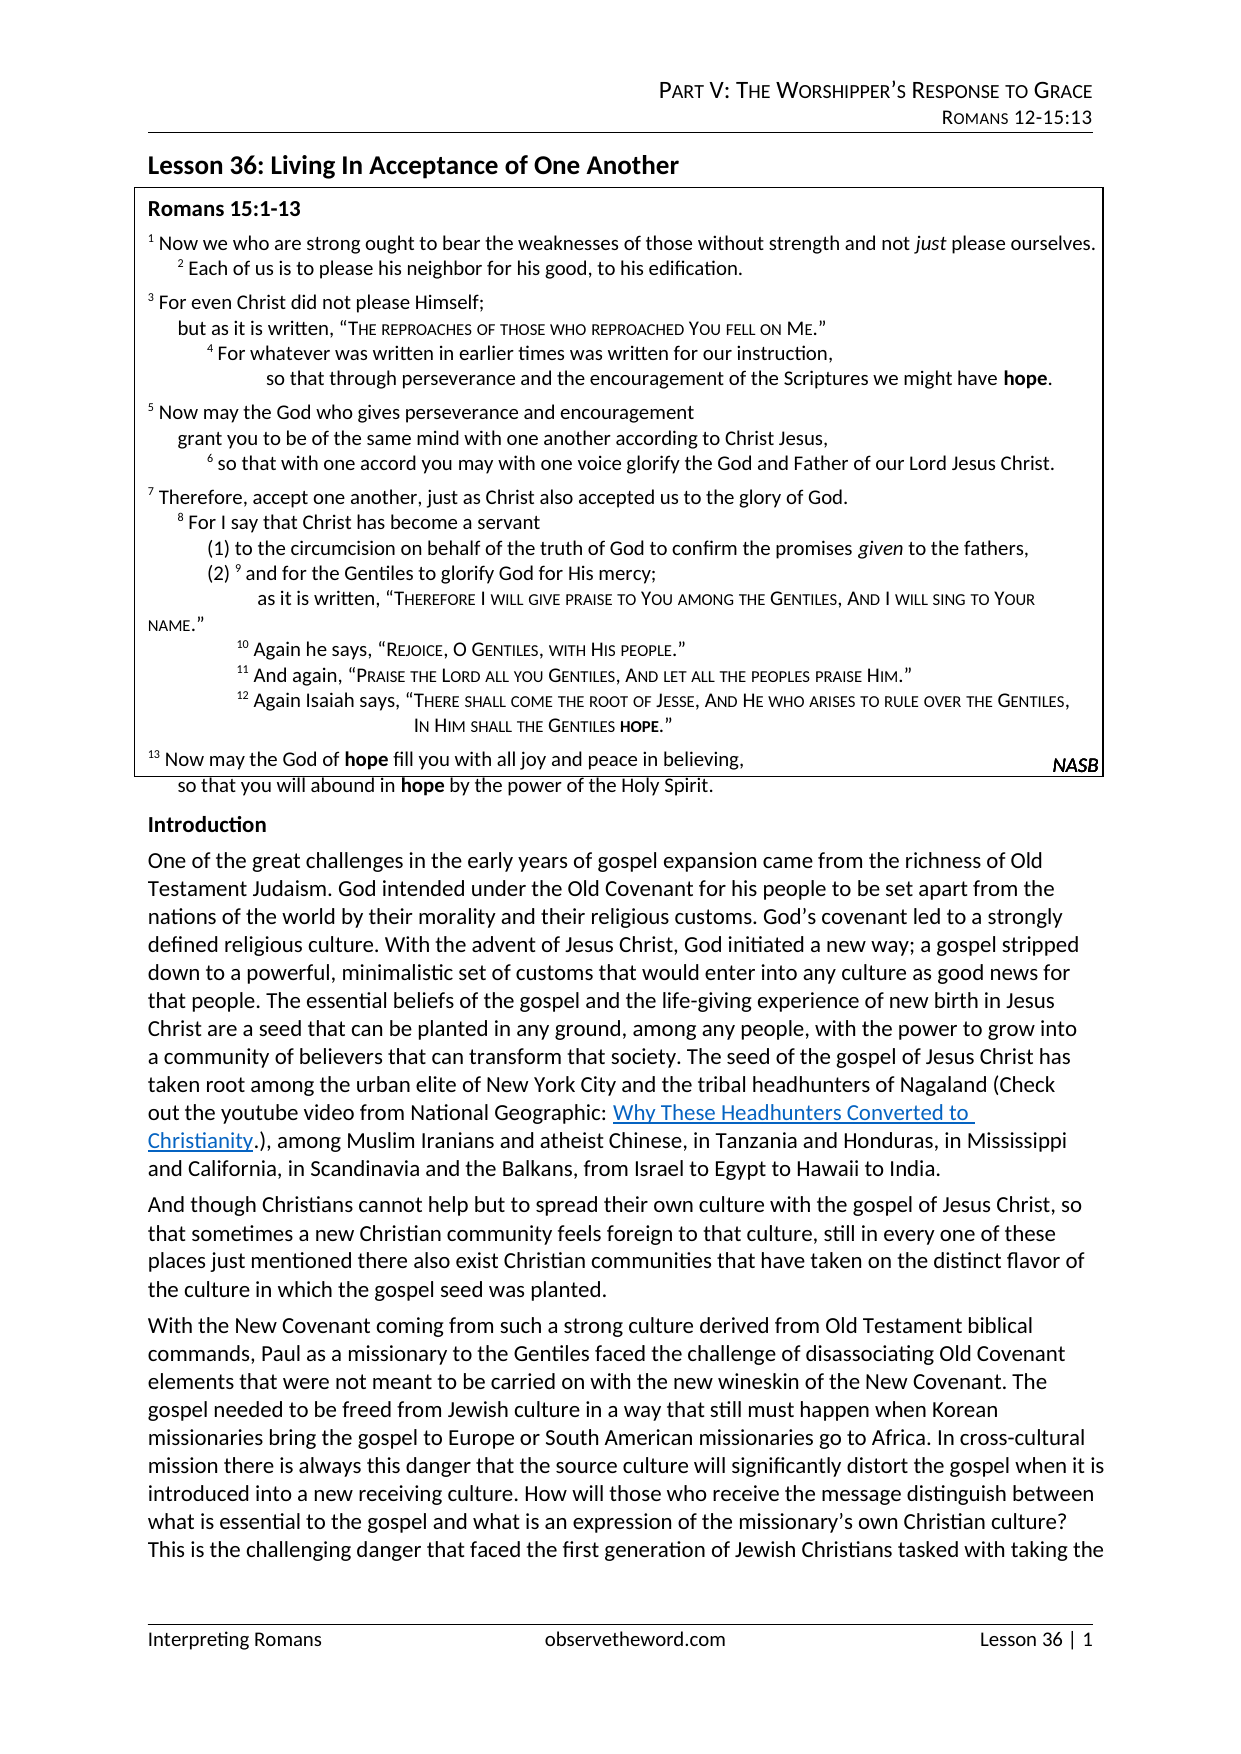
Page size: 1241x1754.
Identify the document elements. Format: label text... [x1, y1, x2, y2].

text (2) 9 and for the Gentiles to glorify God for His mercy; [148, 560, 1093, 586]
text so that you will abound in hope by the power of the Holy Spirit. [148, 777, 1093, 797]
subtitle Introduction [148, 810, 1093, 838]
text 4 For whatever was written in earlier times was written for our instruction, [148, 340, 1093, 366]
text 12 Again Isaiah says, “There shall come the root of Jesse, And He who arises to rule over the Gentiles, [148, 687, 1093, 713]
text 3 For even Christ did not please Himself; [148, 289, 1093, 315]
text 13 Now may the God of hope fill you with all joy and peace in believing, [148, 746, 1093, 772]
subtitle Lesson 36: Living In Acceptance of One Another [148, 148, 1093, 181]
text 2 Each of us is to please his neighbor for his good, to his edification. [148, 256, 1093, 281]
text 11 And again, “Praise the Lord all you Gentiles, And let all the peoples praise Him.” [148, 662, 1093, 687]
text 8 For I say that Christ has become a servant [148, 509, 1093, 535]
text Romans 15:1-13 [148, 194, 1093, 222]
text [148, 1311, 1108, 1563]
text One of the great challenges in the early years of gospel expansion came from the richness of Old Testament Judaism. God intended under the Old Covenant for his people to be set apart from the nations of the world by their morality and their religious customs. God’s covenant led to a strongly defined religious culture. With the advent of Jesus Christ, God initiated a new way; a gospel stripped down to a powerful, minimalistic set of customs that would enter into any culture as good news for that people. The essential beliefs of the gospel and the life-giving experience of new birth in Jesus Christ are a seed that can be planted in any ground, among any people, with the power to grow into a community of believers that can transform that society. The seed of the gospel of Jesus Christ has taken root among the urban elite of New York City and the tribal headhunters of Nagaland (Check out the youtube video from National Geographic: Why These Headhunters Converted to Christianity.), among Muslim Iranians and atheist Chinese, in Tanzania and Honduras, in Mississippi and California, in Scandinavia and the Balkans, from Israel to Egypt to Hawaii to India. [148, 846, 1093, 1182]
text but as it is written, “The reproaches of those who reproached You fell on Me.” [148, 315, 1093, 340]
text so that through perseverance and the encouragement of the Scriptures we might have hope. [148, 366, 1093, 391]
text 5 Now may the God who gives perseverance and encouragement [148, 399, 1093, 425]
text as it is written, “Therefore I will give praise to You among the Gentiles, And I will sing to Your name.” [148, 586, 1093, 636]
text 7 Therefore, accept one another, just as Christ also accepted us to the glory of God. [148, 484, 1093, 509]
text (1) to the circumcision on behalf of the truth of God to confirm the promises given to the fathers, [148, 535, 1093, 560]
text grant you to be of the same mind with one another according to Christ Jesus, [148, 425, 1093, 450]
text 10 Again he says, “Rejoice, O Gentiles, with His people.” [148, 636, 1093, 662]
text In Him shall the Gentiles hope.” [148, 713, 1093, 738]
text 1 Now we who are strong ought to bear the weaknesses of those without strength and not just please ourselves. [148, 230, 1102, 256]
text 6 so that with one accord you may with one voice glorify the God and Father of our Lord Jesus Christ. [148, 450, 1093, 476]
text And though Christians cannot help but to spread their own culture with the gospel of Jesus Christ, so that sometimes a new Christian community feels foreign to that culture, still in every one of these places just mentioned there also exist Christian communities that have taken on the distinct flavor of the culture in which the gospel seed was planted. [148, 1191, 1093, 1303]
